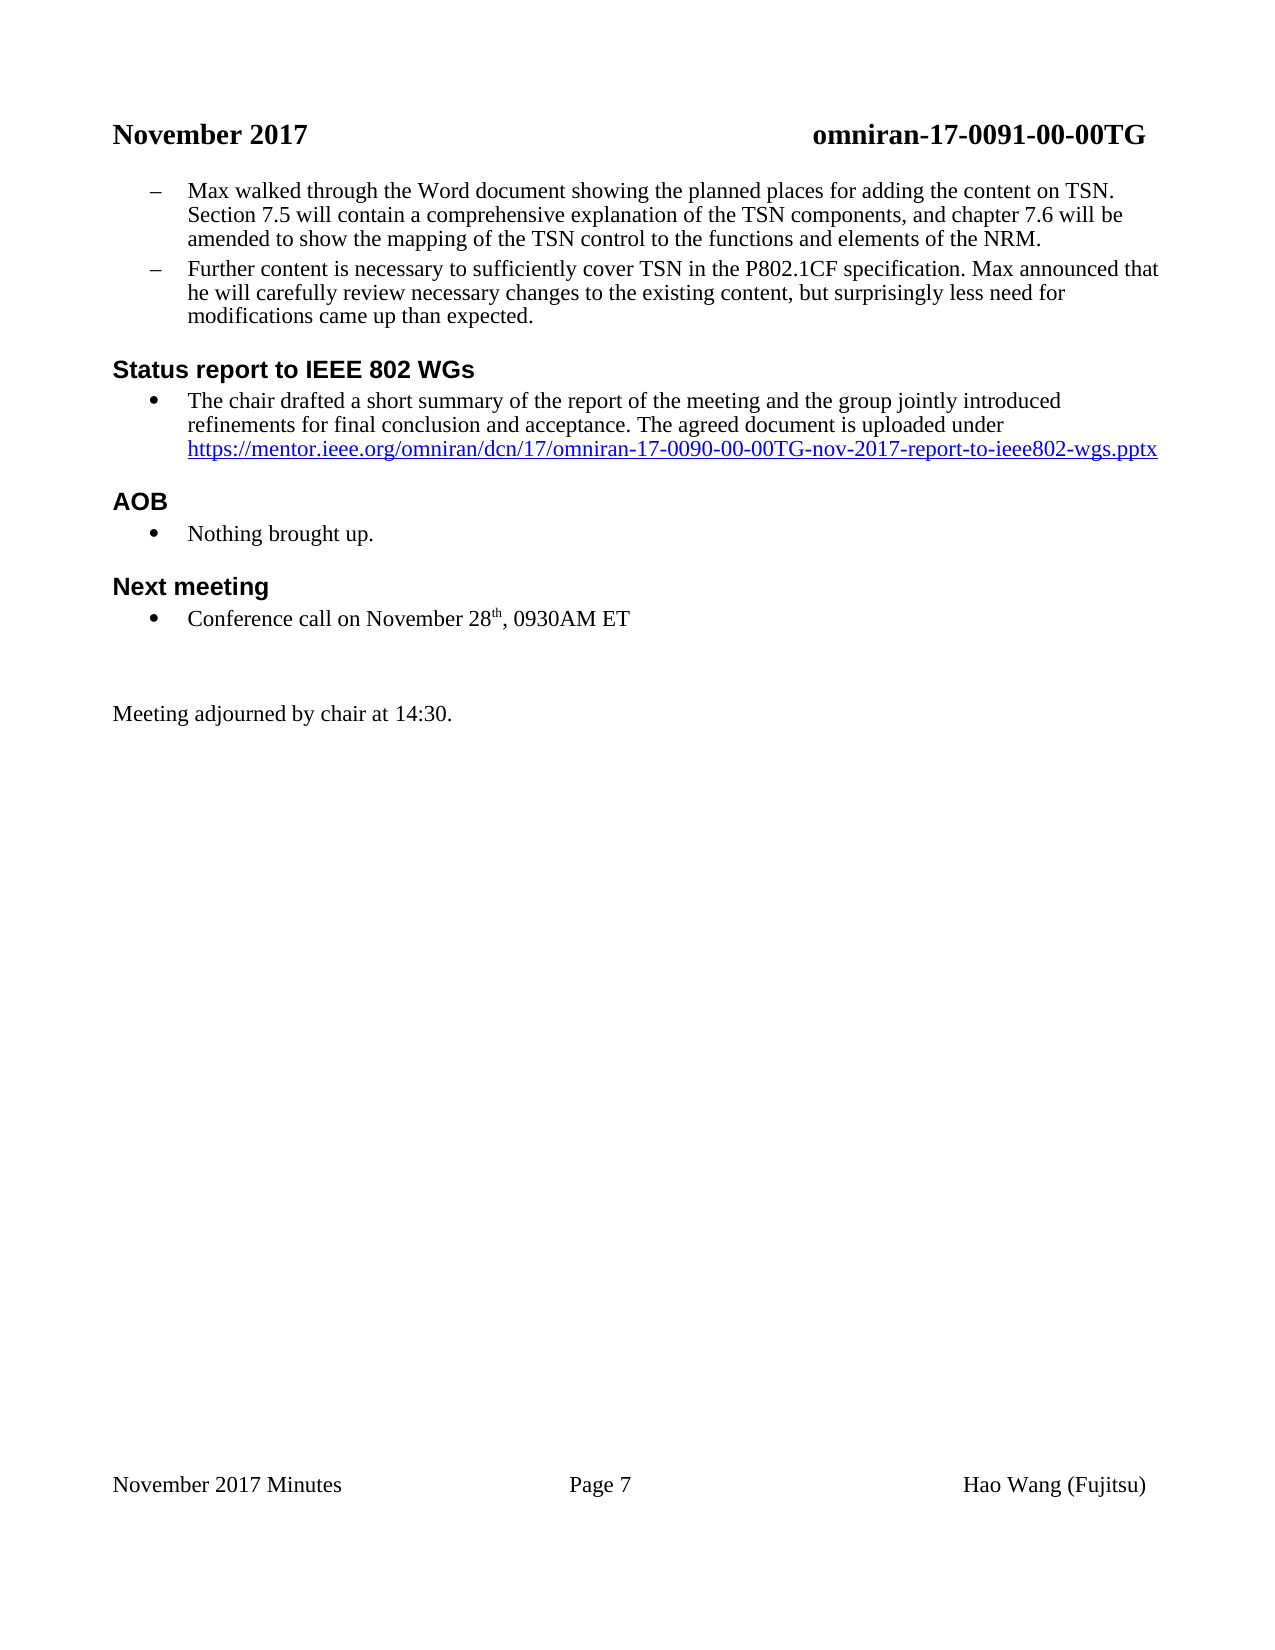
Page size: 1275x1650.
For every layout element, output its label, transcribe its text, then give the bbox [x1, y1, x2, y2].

subtitle AOB [112, 490, 1162, 516]
text Further content is necessary to sufficiently cover TSN in the P802.1CF specification. Max announced that he will carefully review necessary changes to the existing content, but surprisingly less need for modifications came up than expected. [150, 257, 1162, 329]
text Meeting adjourned by chair at 14:30. [112, 702, 1162, 726]
text Max walked through the Word document showing the planned places for adding the content on TSN. Section 7.5 will contain a comprehensive explanation of the TSN components, and chapter 7.6 will be amended to show the mapping of the TSN control to the functions and elements of the NRM. [150, 180, 1162, 251]
subtitle Next meeting [112, 575, 1162, 601]
subtitle Status report to IEEE 802 WGs [112, 358, 1162, 384]
text The chair drafted a short summary of the report of the meeting and the group jointly introduced refinements for final conclusion and acceptance. The agreed document is uploaded under https://mentor.ieee.org/omniran/dcn/17/omniran-17-0090-00-00TG-nov-2017-report-to-ieee802-wgs.pptx [150, 390, 1162, 461]
text Nothing brought up. [150, 522, 1162, 546]
text Conference call on November 28th, 0930AM ET [150, 607, 1162, 631]
